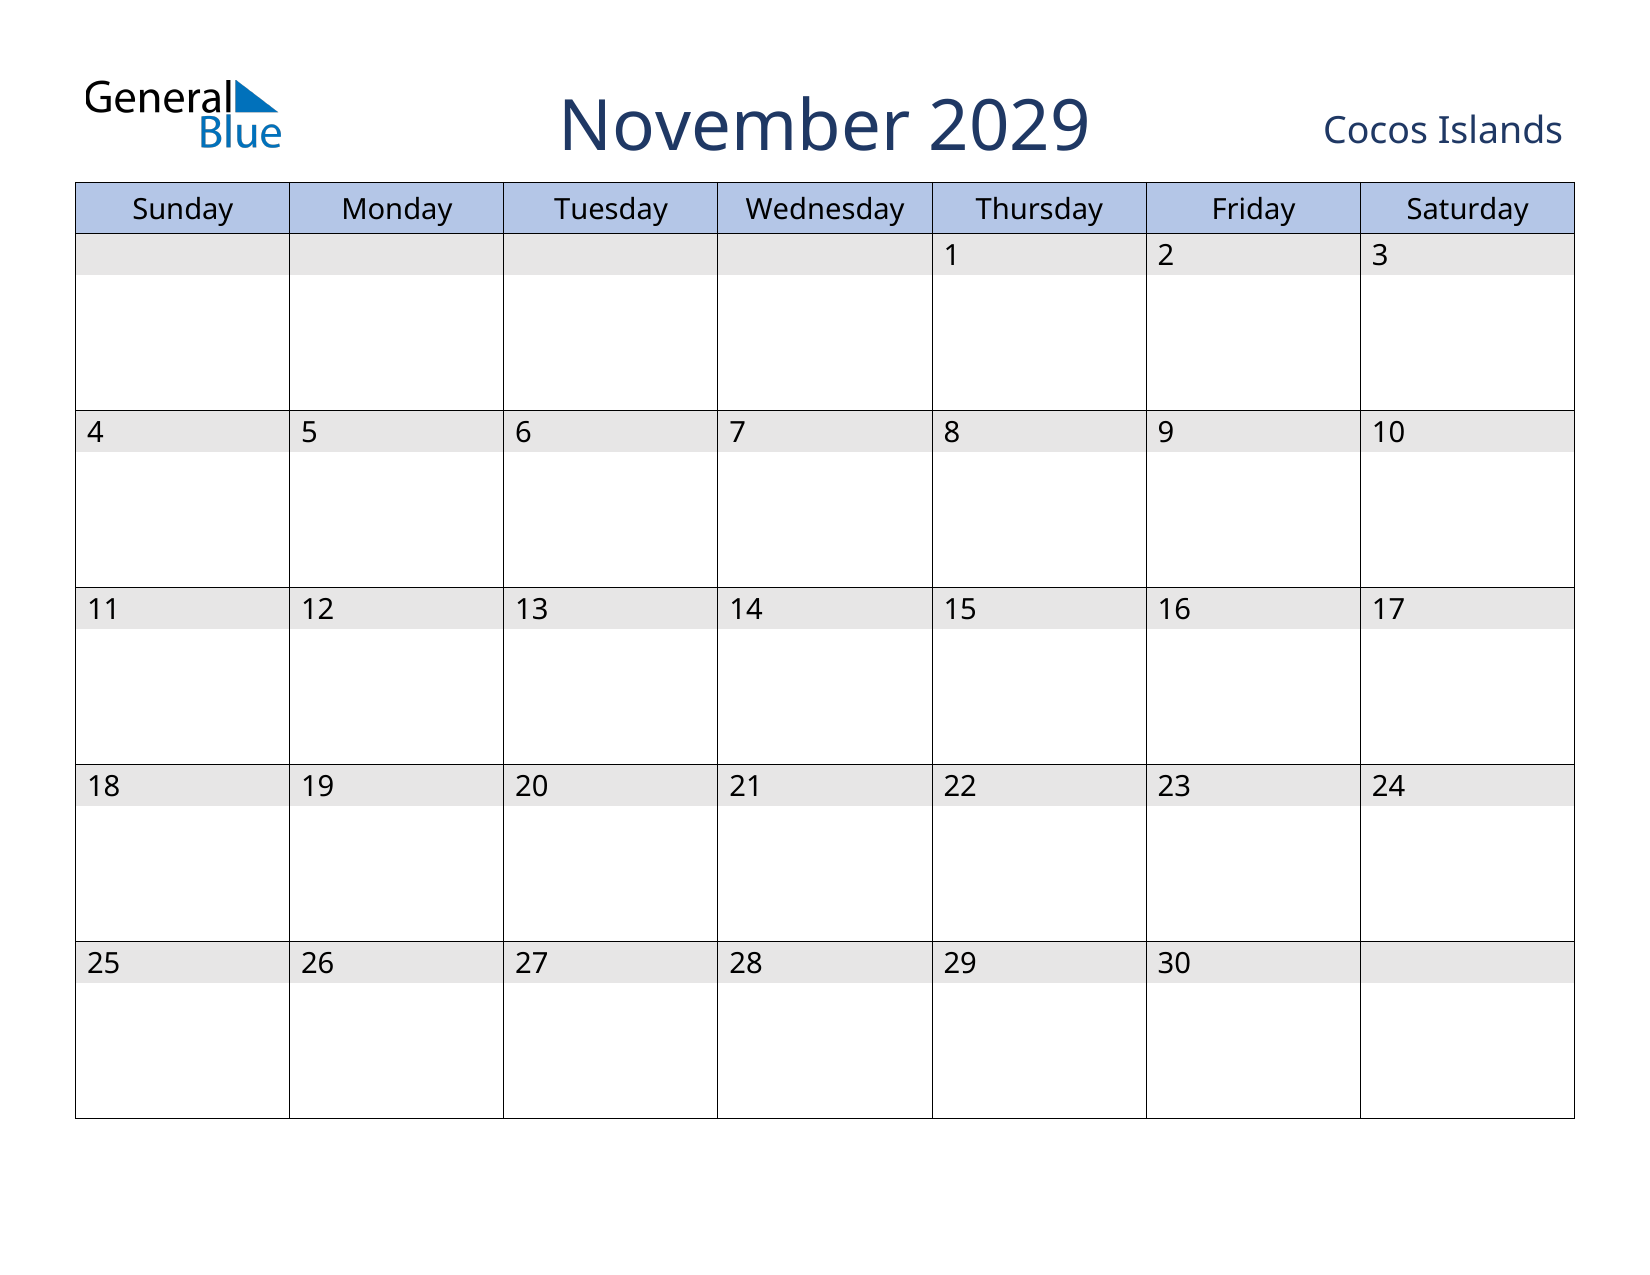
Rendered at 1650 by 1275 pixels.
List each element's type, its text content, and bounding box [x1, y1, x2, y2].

table_cell 6 [504, 411, 717, 452]
table_cell [718, 806, 932, 941]
table_header November 2029 [504, 75, 1146, 182]
table_cell 15 [933, 588, 1146, 629]
table_cell Friday [1147, 183, 1360, 233]
table_cell [933, 983, 1146, 1118]
table_cell Wednesday [718, 183, 932, 233]
table_cell Sunday [76, 183, 289, 233]
table_cell 5 [290, 411, 503, 452]
table_cell [290, 629, 503, 764]
table_cell 24 [1361, 765, 1574, 806]
table_cell Thursday [933, 183, 1146, 233]
table_cell [290, 275, 503, 410]
table_cell [718, 452, 932, 587]
table_cell [933, 275, 1146, 410]
picture [86, 80, 281, 148]
table_cell 27 [504, 942, 717, 983]
table_cell [718, 234, 932, 275]
table_cell [718, 275, 932, 410]
table_cell [504, 452, 717, 587]
table_cell [76, 234, 289, 275]
table_cell 18 [76, 765, 289, 806]
table_header Cocos Islands [1146, 75, 1574, 182]
table_cell 26 [290, 942, 503, 983]
table_cell [504, 629, 717, 764]
table_cell [1147, 806, 1360, 941]
table_cell 14 [718, 588, 932, 629]
table_cell [1147, 983, 1360, 1118]
table_cell [1147, 452, 1360, 587]
table_cell [76, 983, 289, 1118]
table_cell [290, 452, 503, 587]
table_cell [1361, 275, 1574, 410]
table_cell 22 [933, 765, 1146, 806]
table_cell 9 [1147, 411, 1360, 452]
table_cell 3 [1361, 234, 1574, 275]
table_cell [718, 983, 932, 1118]
table_cell [1361, 983, 1574, 1118]
table_cell [290, 806, 503, 941]
table_cell [76, 806, 289, 941]
table_cell 28 [718, 942, 932, 983]
table_cell [1147, 275, 1360, 410]
table_cell [1147, 629, 1360, 764]
table_cell 1 [933, 234, 1146, 275]
table_cell 23 [1147, 765, 1360, 806]
table_cell 12 [290, 588, 503, 629]
table_cell [1361, 942, 1574, 983]
table_cell [933, 452, 1146, 587]
table_cell 4 [76, 411, 289, 452]
table_cell 25 [76, 942, 289, 983]
table_cell [290, 234, 503, 275]
table_cell [504, 234, 717, 275]
table_cell 7 [718, 411, 932, 452]
table_cell [76, 629, 289, 764]
table_cell Monday [290, 183, 503, 233]
table_cell 8 [933, 411, 1146, 452]
table_cell [76, 452, 289, 587]
table_cell [933, 806, 1146, 941]
table_cell 17 [1361, 588, 1574, 629]
table_cell 2 [1147, 234, 1360, 275]
table_cell 10 [1361, 411, 1574, 452]
table_cell Saturday [1361, 183, 1574, 233]
table_cell [933, 629, 1146, 764]
table_cell 21 [718, 765, 932, 806]
table_cell 30 [1147, 942, 1360, 983]
table_cell 11 [76, 588, 289, 629]
table_cell Tuesday [504, 183, 717, 233]
table_cell [504, 983, 717, 1118]
table_cell 20 [504, 765, 717, 806]
table_cell 16 [1147, 588, 1360, 629]
table_cell [504, 806, 717, 941]
table_cell [1361, 629, 1574, 764]
table_cell [504, 275, 717, 410]
table_cell [1361, 452, 1574, 587]
table_cell [718, 629, 932, 764]
table_cell 13 [504, 588, 717, 629]
table_cell [1361, 806, 1574, 941]
table_cell 19 [290, 765, 503, 806]
table_cell [290, 983, 503, 1118]
table_cell 29 [933, 942, 1146, 983]
table_header [76, 75, 503, 182]
table_cell [76, 275, 289, 410]
